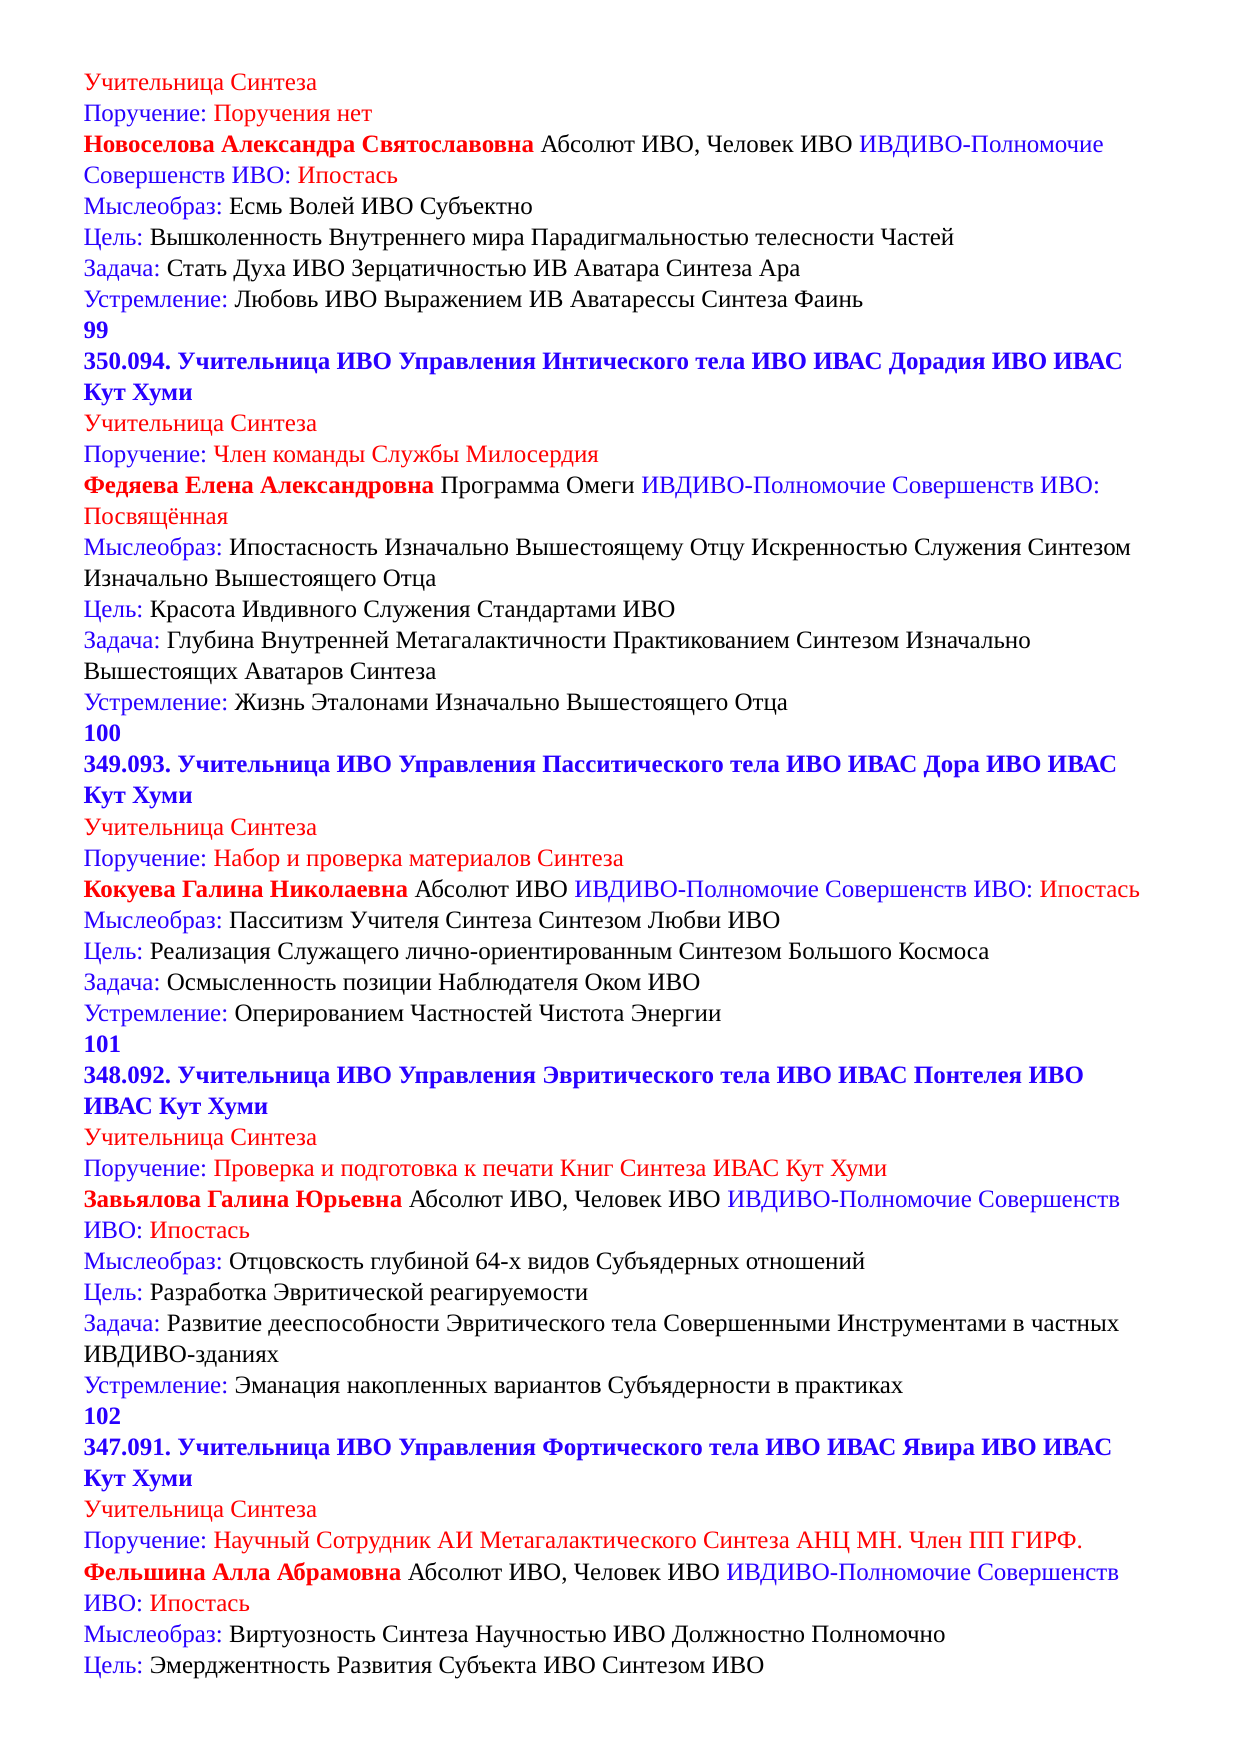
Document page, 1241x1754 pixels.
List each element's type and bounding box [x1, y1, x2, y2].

text [83, 67, 1157, 1678]
